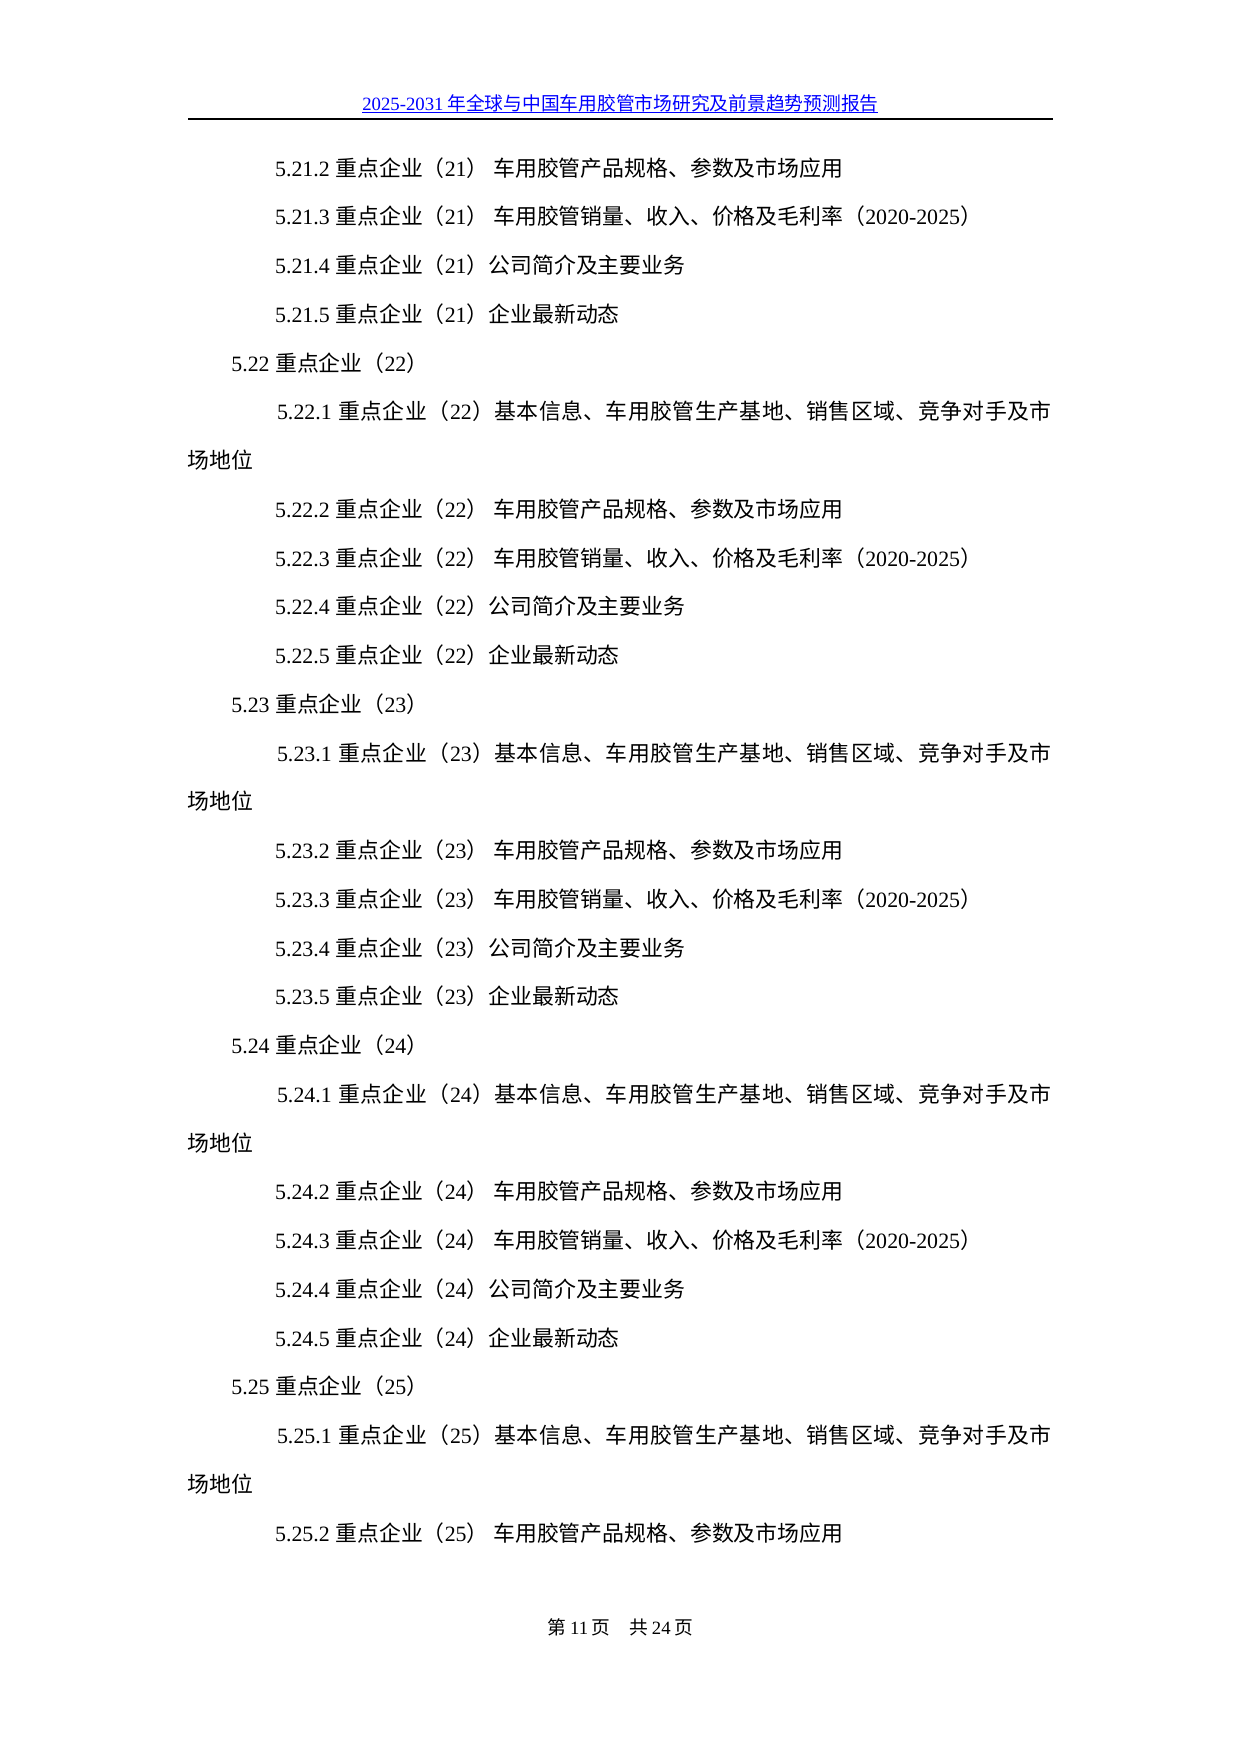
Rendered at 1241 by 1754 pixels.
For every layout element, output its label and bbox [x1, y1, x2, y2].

text [187, 150, 1053, 1548]
